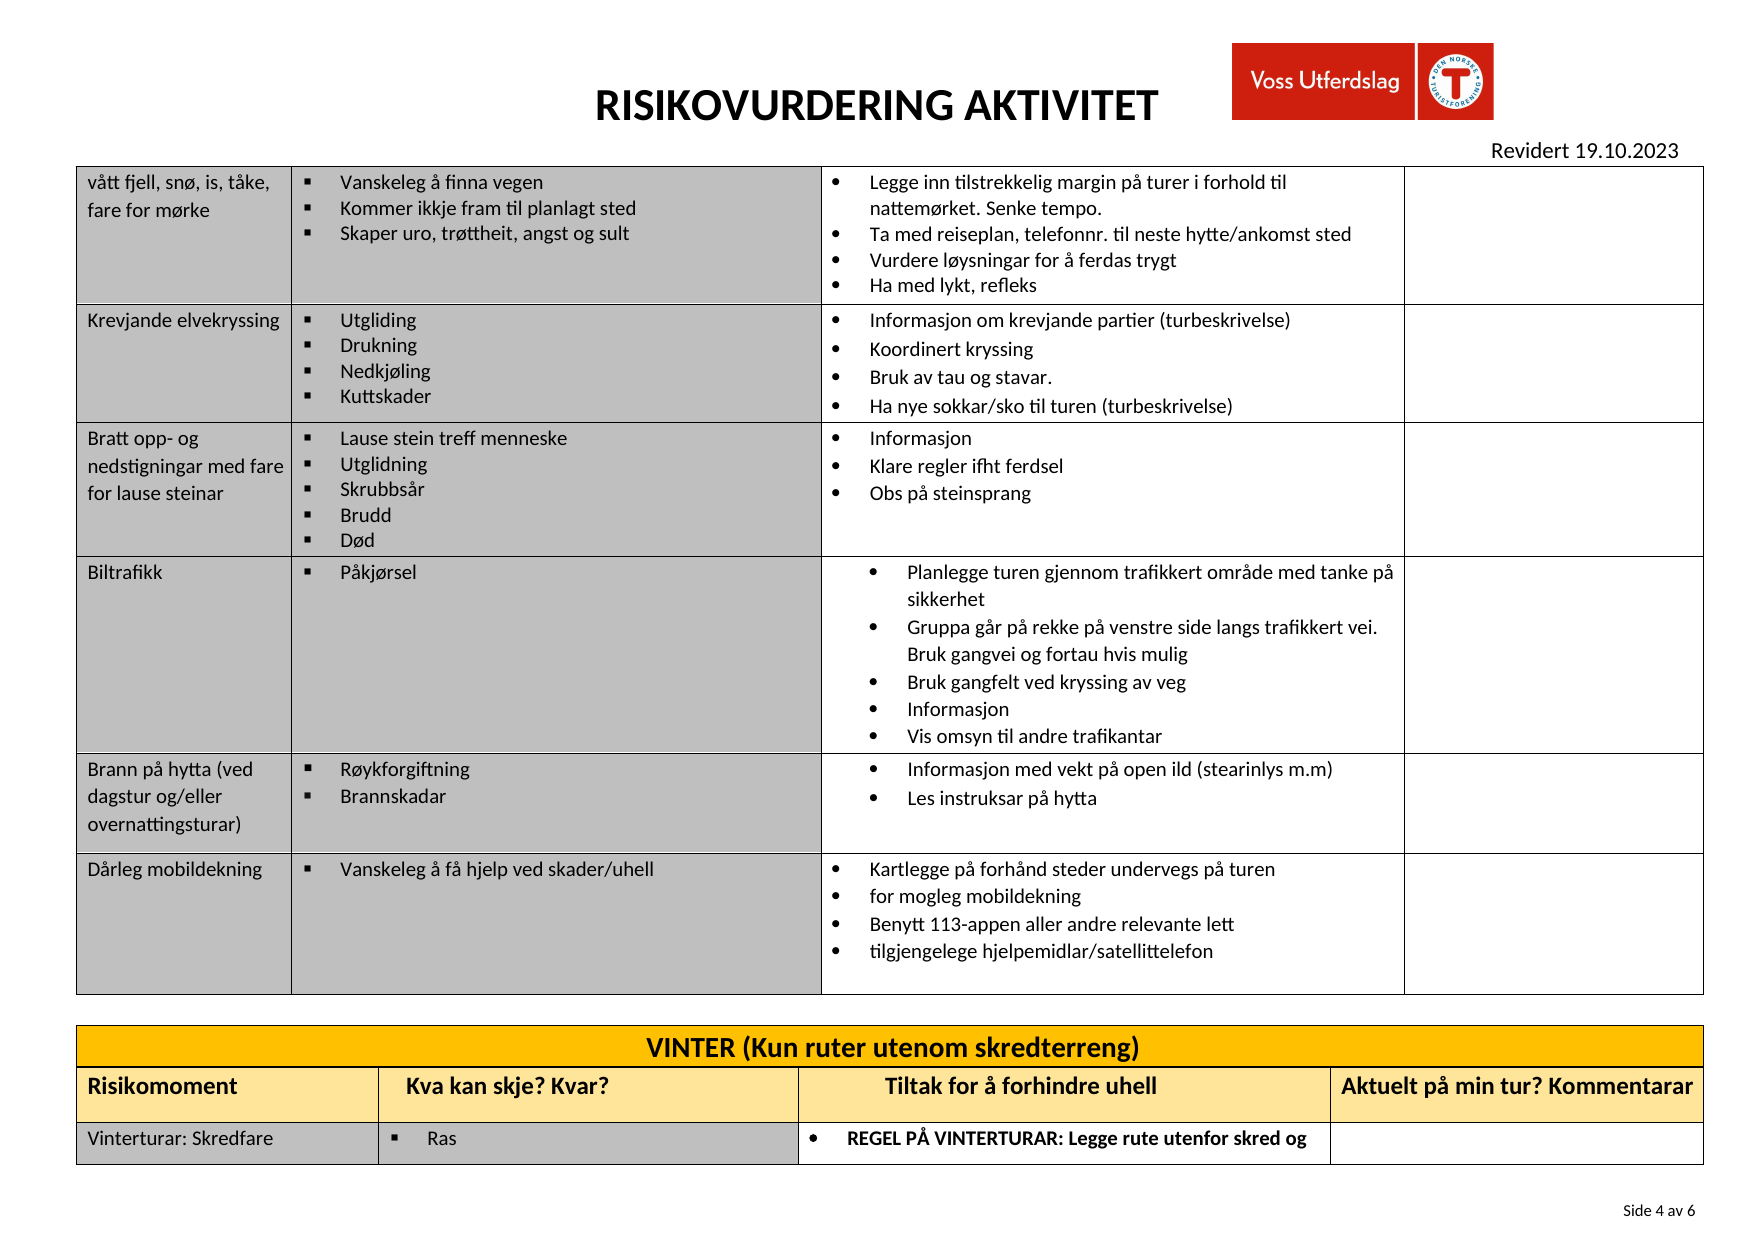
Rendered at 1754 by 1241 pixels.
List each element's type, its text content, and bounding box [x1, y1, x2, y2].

table_cell Informasjon Klare regler ifht ferdsel Obs på steinsprang [822, 423, 1404, 556]
table_cell Kva kan skje? Kvar? [379, 1068, 798, 1122]
table_cell Utgliding Drukning Nedkjøling Kuttskader [292, 305, 821, 422]
table_cell Vanskeleg å få hjelp ved skader/uhell [292, 854, 821, 994]
table_cell Krevjande elvekryssing [77, 305, 291, 422]
table_cell Tiltak for å forhindre uhell [799, 1068, 1330, 1122]
table_cell Ras Skader, brudd, nedkjøling Mentale reaksjonar Død [379, 1123, 798, 1164]
table_cell Lause stein treff menneske Utglidning Skrubbsår Brudd Død [292, 423, 821, 556]
table_cell Vinterturar: Skredfare [77, 1123, 378, 1164]
table_cell Informasjon med vekt på open ild (stearinlys m.m) Les instruksar på hytta [822, 754, 1404, 852]
table_cell Brann på hytta (ved dagstur og/eller overnattingsturar) [77, 754, 291, 852]
table_header VINTER (Kun ruter utenom skredterreng) [77, 1026, 1703, 1066]
table_cell Vær-og føreforhold: vått fjell, snø, is, tåke, fare for mørke [77, 167, 291, 303]
table_cell [1331, 1123, 1703, 1164]
table_cell [1405, 854, 1703, 994]
table_cell Informasjon om krevjande partier (turbeskrivelse) Koordinert kryssing Bruk av tau og stavar. Ha nye sokkar/sko til turen (turbeskrivelse) [822, 305, 1404, 422]
picture [1232, 43, 1494, 120]
table_cell Røykforgiftning Brannskadar [292, 754, 821, 852]
table_cell [1405, 423, 1703, 556]
table_cell [1405, 557, 1703, 752]
table_cell [1405, 754, 1703, 852]
table_cell Bratt opp- og nedstigningar med fare for lause steinar [77, 423, 291, 556]
table_cell Planlegge turen gjennom trafikkert område med tanke på sikkerhet Gruppa går på rekke på venstre side langs trafikkert vei. Bruk gangvei og fortau hvis mulig Bruk gangfelt ved kryssing av veg Informasjon Vis omsyn til andre trafikantar [822, 557, 1404, 752]
table_cell Fare for å trå feil, utglidning, fall og brudd Vanskeleg å finna vegen Kommer ikkje fram til planlagt sted Skaper uro, trøttheit, angst og sult [292, 167, 821, 303]
table_cell Kartlegge på forhånd steder undervegs på turen for mogleg mobildekning Benytt 113-appen aller andre relevante lett tilgjengelege hjelpemidlar/satellittelefon [822, 854, 1404, 994]
table_cell Risikomoment [77, 1068, 378, 1122]
table_cell Biltrafikk [77, 557, 291, 752]
table_cell Påkjørsel [292, 557, 821, 752]
table_cell Aktuelt på min tur? Kommentarar [1331, 1068, 1703, 1122]
table_cell [1405, 305, 1703, 422]
table_cell [1405, 167, 1703, 303]
table_cell Dårleg mobildekning [77, 854, 291, 994]
